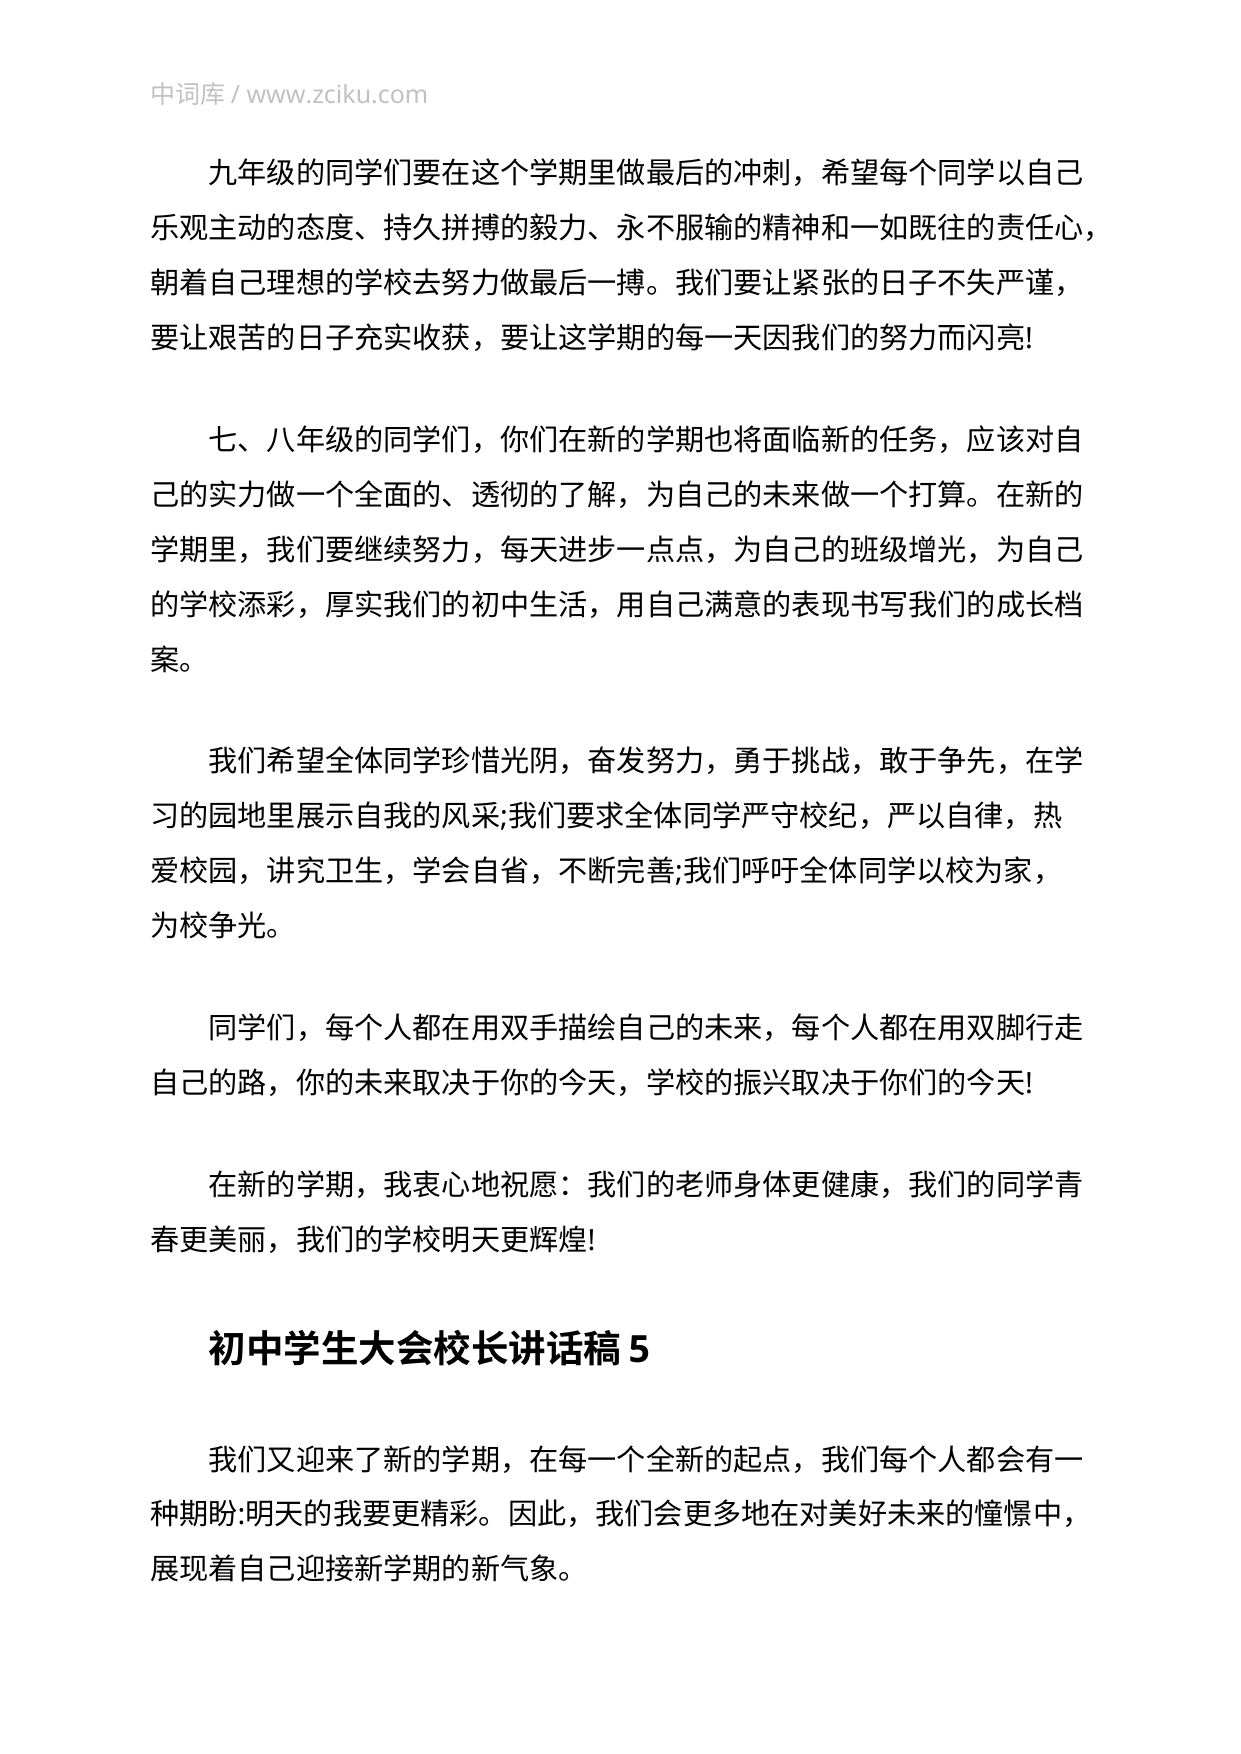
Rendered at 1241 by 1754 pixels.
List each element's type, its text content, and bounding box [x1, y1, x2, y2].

text 初中学生大会校长讲话稿5 [150, 1318, 1090, 1373]
text 七、八年级的同学们，你们在新的学期也将面临新的任务，应该对自己的实力做一个全面的、透彻的了解，为自己的未来做一个打算。在新的学期里，我们要继续努力，每天进步一点点，为自己的班级增光，为自己的学校添彩，厚实我们的初中生活，用自己满意的表现书写我们的成长档案。 [150, 417, 1090, 678]
text 在新的学期，我衷心地祝愿：我们的老师身体更健康，我们的同学青春更美丽，我们的学校明天更辉煌! [150, 1162, 1090, 1259]
text 我们希望全体同学珍惜光阴，奋发努力，勇于挑战，敢于争先，在学习的园地里展示自我的风采;我们要求全体同学严守校纪，严以自律，热爱校园，讲究卫生，学会自省，不断完善;我们呼吁全体同学以校为家，为校争光。 [150, 738, 1090, 945]
text 同学们，每个人都在用双手描绘自己的未来，每个人都在用双脚行走自己的路，你的未来取决于你的今天，学校的振兴取决于你们的今天! [150, 1005, 1090, 1102]
text 我们又迎来了新的学期，在每一个全新的起点，我们每个人都会有一种期盼:明天的我要更精彩。因此，我们会更多地在对美好未来的憧憬中，展现着自己迎接新学期的新气象。 [150, 1436, 1090, 1588]
text 九年级的同学们要在这个学期里做最后的冲刺，希望每个同学以自己乐观主动的态度、持久拼搏的毅力、永不服输的精神和一如既往的责任心，朝着自己理想的学校去努力做最后一搏。我们要让紧张的日子不失严谨，要让艰苦的日子充实收获，要让这学期的每一天因我们的努力而闪亮! [150, 150, 1090, 357]
